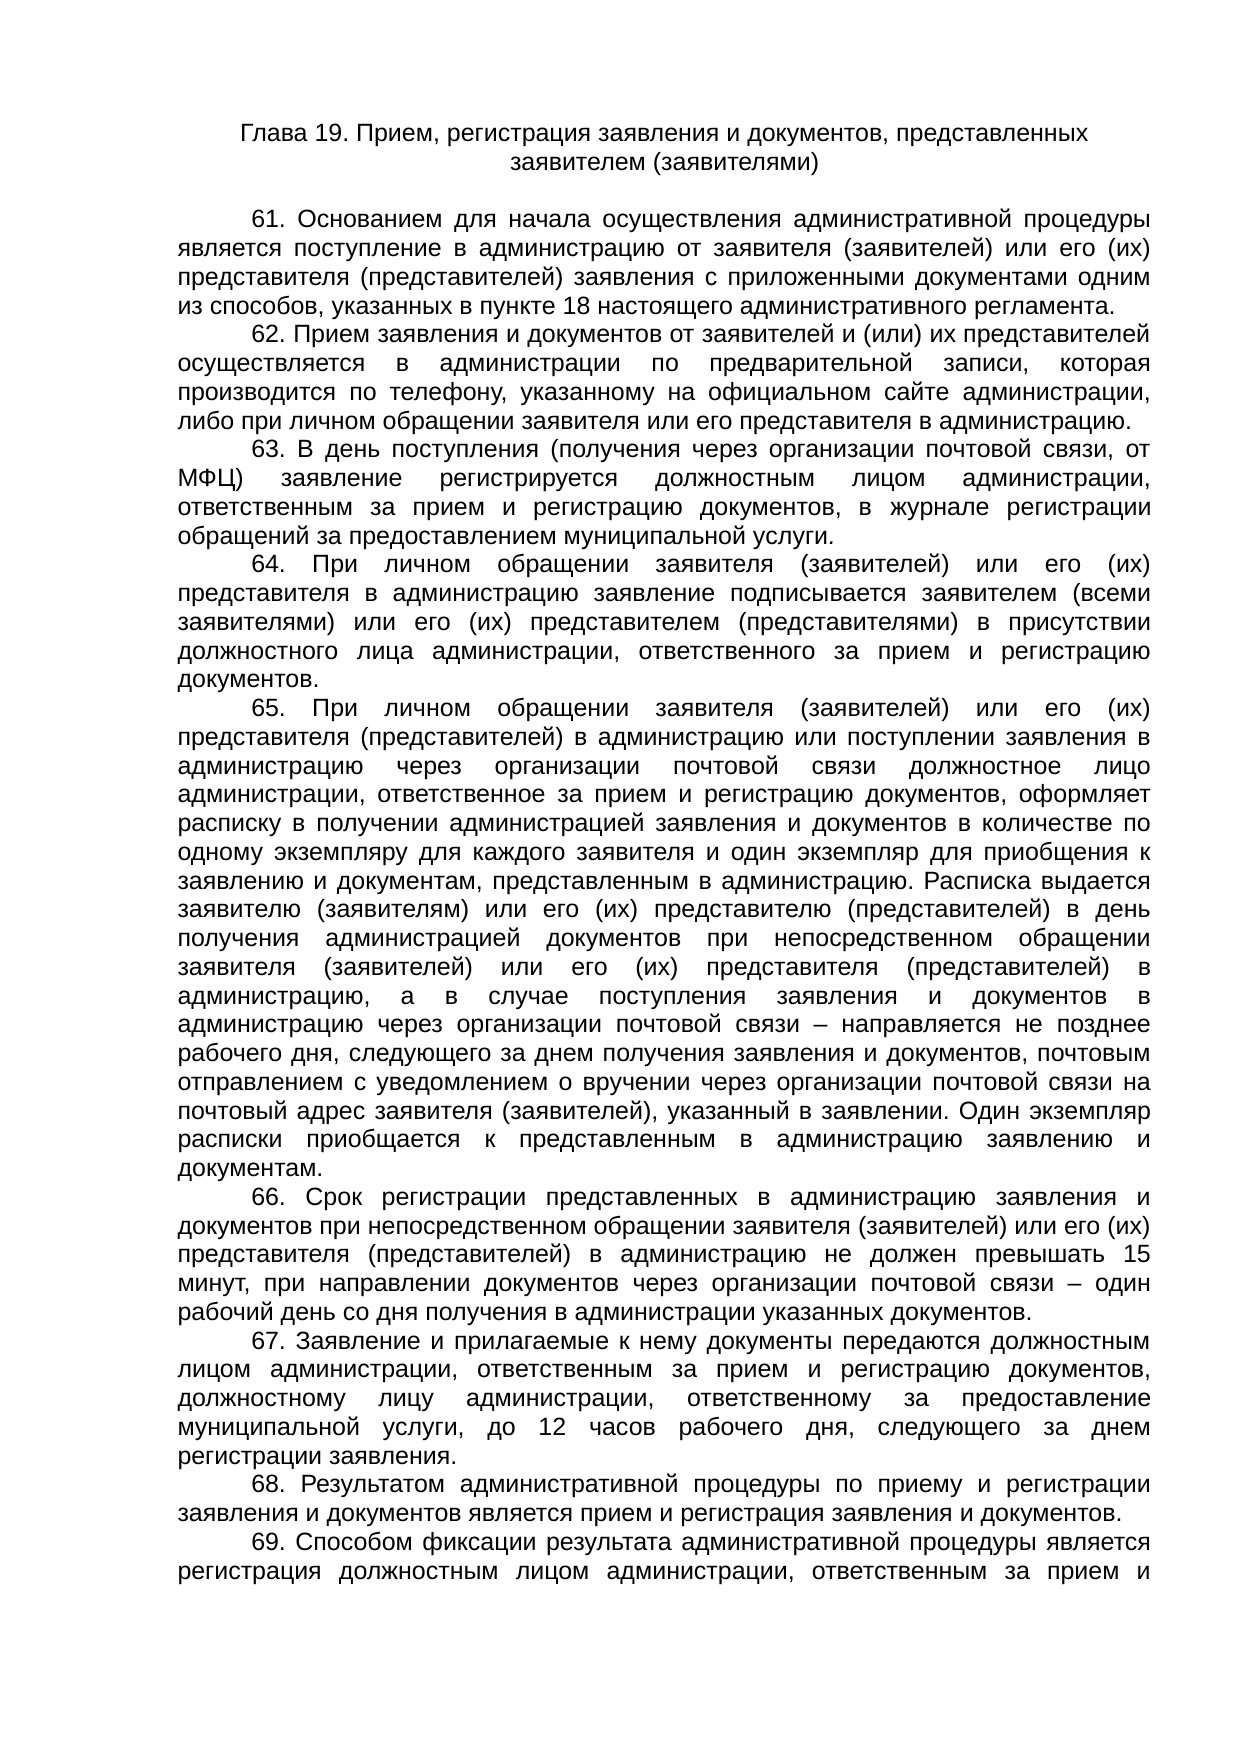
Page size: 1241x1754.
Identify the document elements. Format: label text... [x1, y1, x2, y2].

text 65. При личном обращении заявителя (заявителей) или его (их) представителя (представителей) в администрацию или поступлении заявления в администрацию через организации почтовой связи должностное лицо администрации, ответственное за прием и регистрацию документов, оформляет расписку в получении администрацией заявления и документов в количестве по одному экземпляру для каждого заявителя и один экземпляр для приобщения к заявлению и документам, представленным в администрацию. Расписка выдается заявителю (заявителям) или его (их) представителю (представителей) в день получения администрацией документов при непосредственном обращении заявителя (заявителей) или его (их) представителя (представителей) в администрацию, а в случае поступления заявления и документов в администрацию через организации почтовой связи – направляется не позднее рабочего дня, следующего за днем получения заявления и документов, почтовым отправлением с уведомлением о вручении через организации почтовой связи на почтовый адрес заявителя (заявителей), указанный в заявлении. Один экземпляр расписки приобщается к представленным в администрацию заявлению и документам. [177, 693, 1152, 1182]
text 66. Срок регистрации представленных в администрацию заявления и документов при непосредственном обращении заявителя (заявителей) или его (их) представителя (представителей) в администрацию не должен превышать 15 минут, при направлении документов через организации почтовой связи – один рабочий день со дня получения в администрации указанных документов. [177, 1182, 1152, 1326]
text 62. Прием заявления и документов от заявителей и (или) их представителей осуществляется в администрации по предварительной записи, которая производится по телефону, указанному на официальном сайте администрации, либо при личном обращении заявителя или его представителя в администрацию. [177, 319, 1152, 434]
text 63. В день поступления (получения через организации почтовой связи, от МФЦ) заявление регистрируется должностным лицом администрации, ответственным за прием и регистрацию документов, в журнале регистрации обращений за предоставлением муниципальной услуги. [177, 434, 1152, 549]
text 67. Заявление и прилагаемые к нему документы передаются должностным лицом администрации, ответственным за прием и регистрацию документов, должностному лицу администрации, ответственному за предоставление муниципальной услуги, до 12 часов рабочего дня, следующего за днем регистрации заявления. [177, 1326, 1152, 1469]
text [177, 1527, 1152, 1584]
text 68. Результатом административной процедуры по приему и регистрации заявления и документов является прием и регистрация заявления и документов. [177, 1469, 1152, 1527]
text Глава 19. Прием, регистрация заявления и документов, представленных заявителем (заявителями) [177, 118, 1152, 176]
text 64. При личном обращении заявителя (заявителей) или его (их) представителя в администрацию заявление подписывается заявителем (всеми заявителями) или его (их) представителем (представителями) в присутствии должностного лица администрации, ответственного за прием и регистрацию документов. [177, 549, 1152, 693]
text 61. Основанием для начала осуществления административной процедуры является поступление в администрацию от заявителя (заявителей) или его (их) представителя (представителей) заявления с приложенными документами одним из способов, указанных в пункте 18 настоящего административного регламента. [177, 204, 1152, 319]
